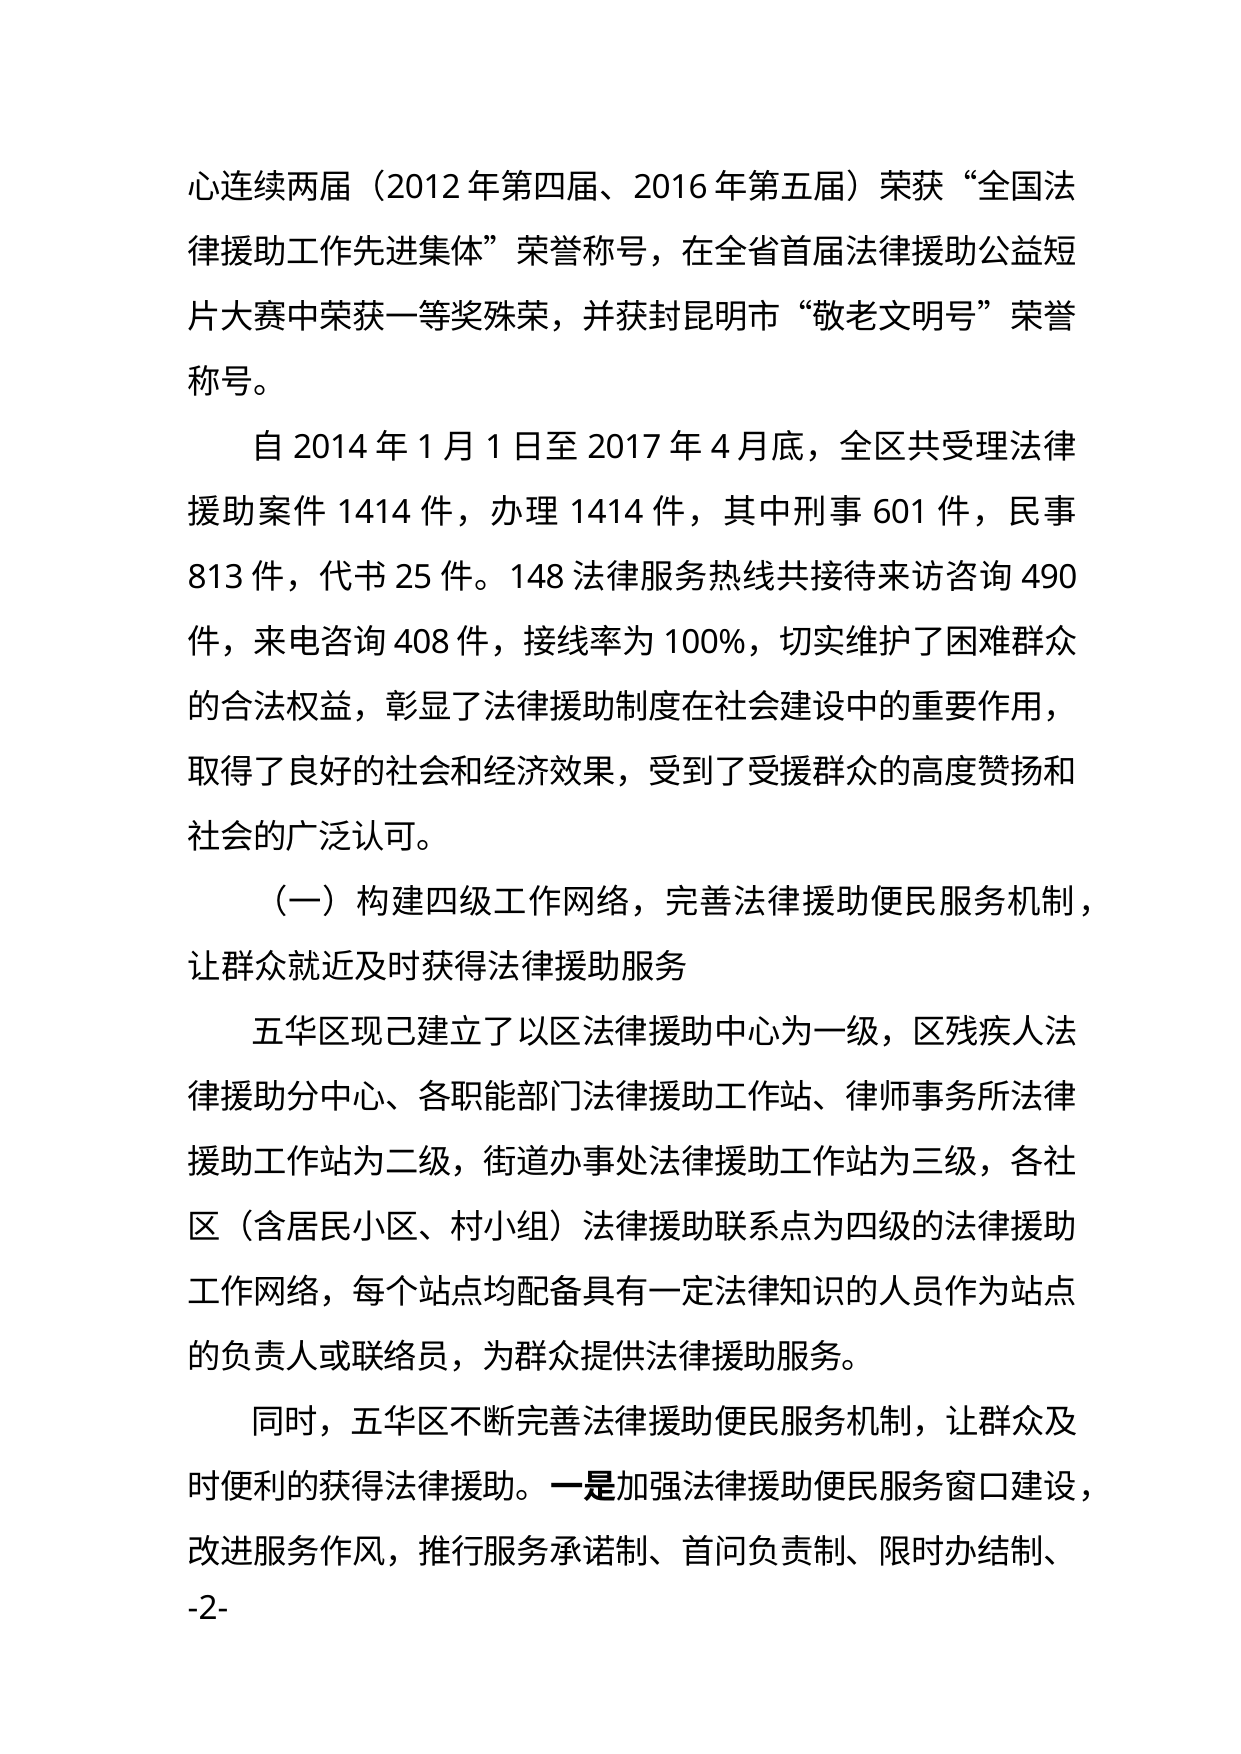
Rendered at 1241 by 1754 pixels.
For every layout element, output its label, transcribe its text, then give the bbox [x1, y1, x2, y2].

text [187, 1387, 1078, 1582]
text 自2014年1月1日至2017年4月底，全区共受理法律援助案件1414件，办理1414件，其中刑事601件，民事813件，代书25件。148法律服务热线共接待来访咨询490件，来电咨询408件，接线率为100%，切实维护了困难群众的合法权益，彰显了法律援助制度在社会建设中的重要作用，取得了良好的社会和经济效果，受到了受援群众的高度赞扬和社会的广泛认可。 [187, 412, 1078, 867]
text 五华区现己建立了以区法律援助中心为一级，区残疾人法律援助分中心、各职能部门法律援助工作站、律师事务所法律援助工作站为二级，街道办事处法律援助工作站为三级，各社区（含居民小区、村小组）法律援助联系点为四级的法律援助工作网络，每个站点均配备具有一定法律知识的人员作为站点的负责人或联络员，为群众提供法律援助服务。 [187, 997, 1078, 1387]
text （一）构建四级工作网络，完善法律援助便民服务机制，让群众就近及时获得法律援助服务 [187, 867, 1078, 997]
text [187, 152, 1078, 412]
